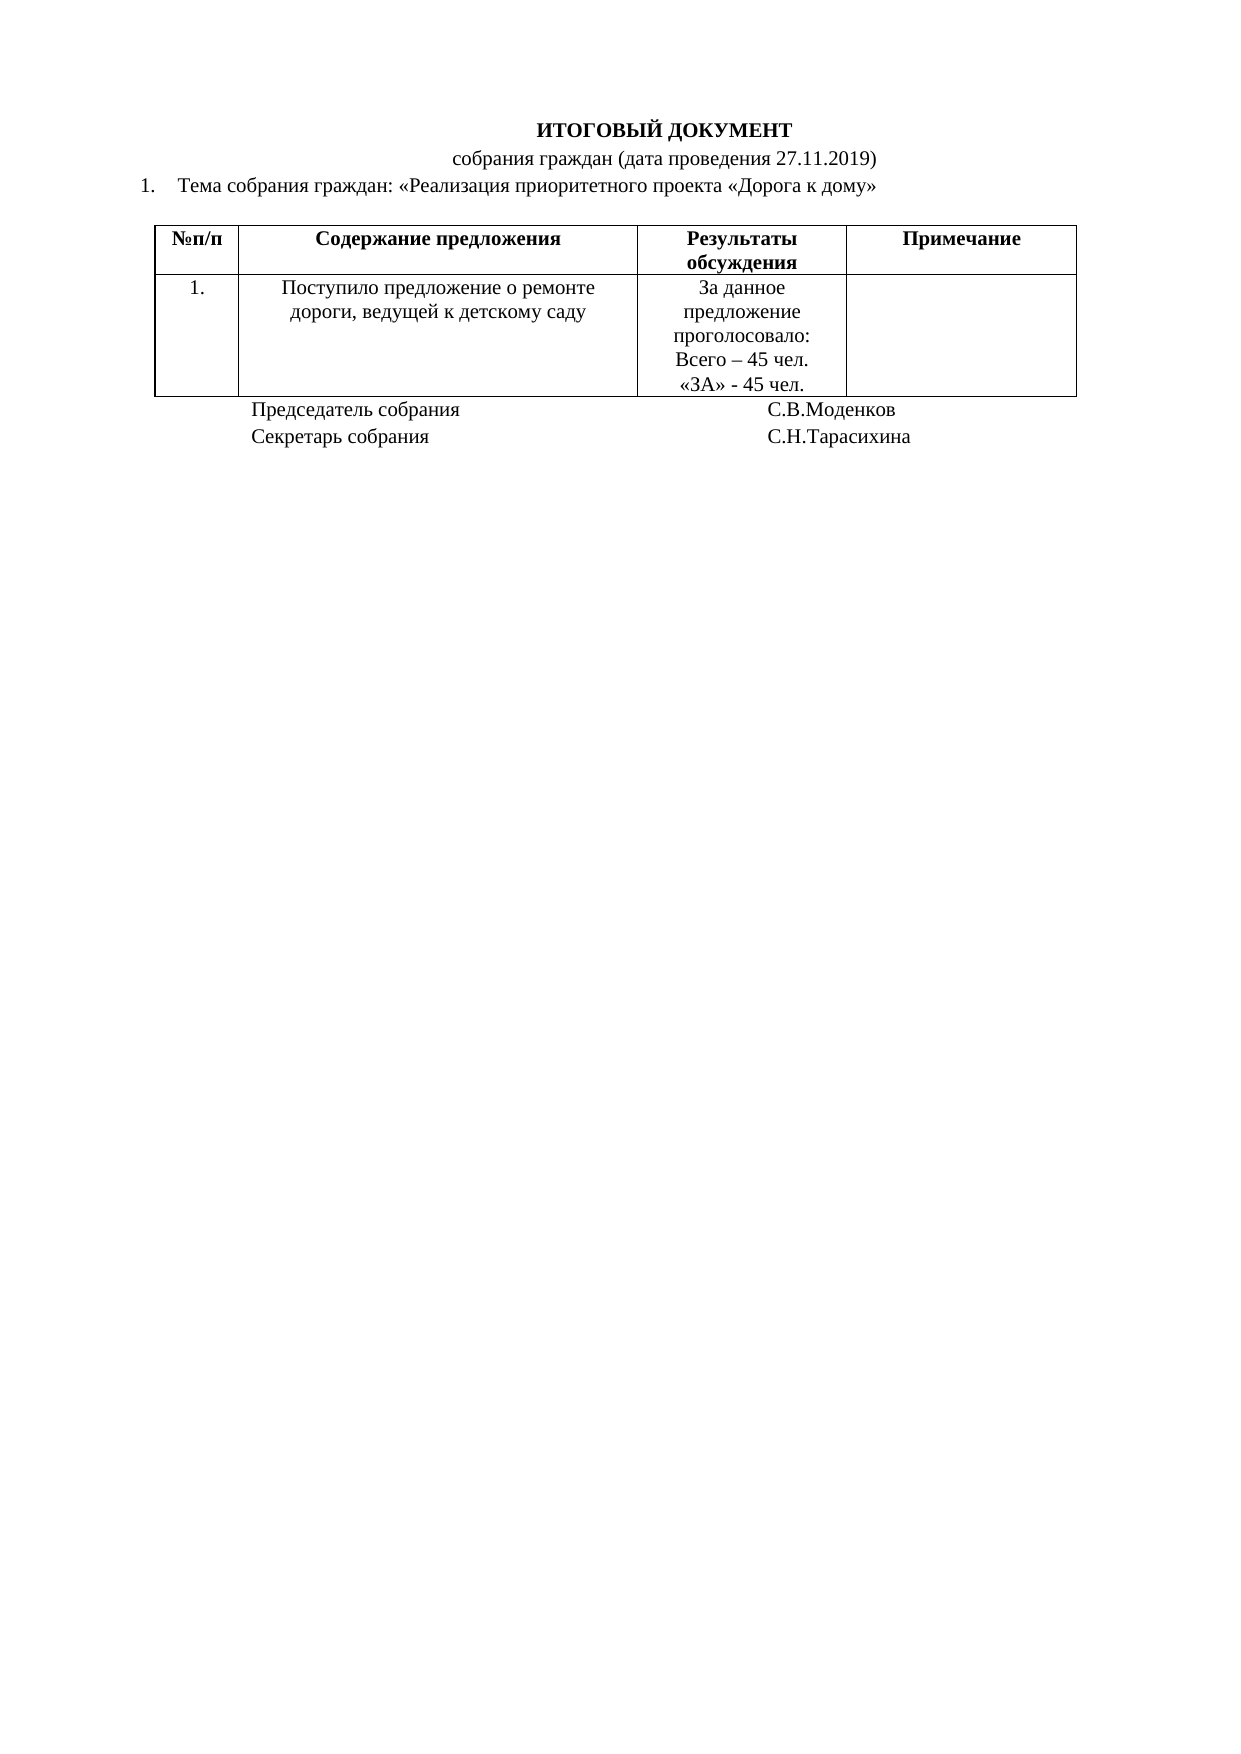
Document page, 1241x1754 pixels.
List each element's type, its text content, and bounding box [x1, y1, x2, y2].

table_cell За данное предложение проголосовало: Всего – 45 чел. «ЗА» - 45 чел. [638, 275, 846, 396]
table_cell [847, 275, 1076, 396]
list Тема собрания граждан: «Реализация приоритетного проекта «Дорога к дому» [140, 173, 1152, 197]
table_header Содержание предложения [239, 226, 637, 274]
text собрания граждан (дата проведения 27.11.2019) [177, 146, 1152, 170]
table_header Результаты обсуждения [638, 226, 846, 274]
table_header №п/п [156, 226, 238, 274]
text Секретарь собрания С.Н.Тарасихина [177, 424, 1152, 448]
table_cell Поступило предложение о ремонте дороги, ведущей к детскому саду [239, 275, 637, 396]
text Председатель собрания С.В.Моденков [177, 397, 1152, 421]
table_cell 1. [156, 275, 238, 396]
table_header Примечание [847, 226, 1076, 274]
text ИТОГОВЫЙ ДОКУМЕНТ [177, 118, 1152, 142]
